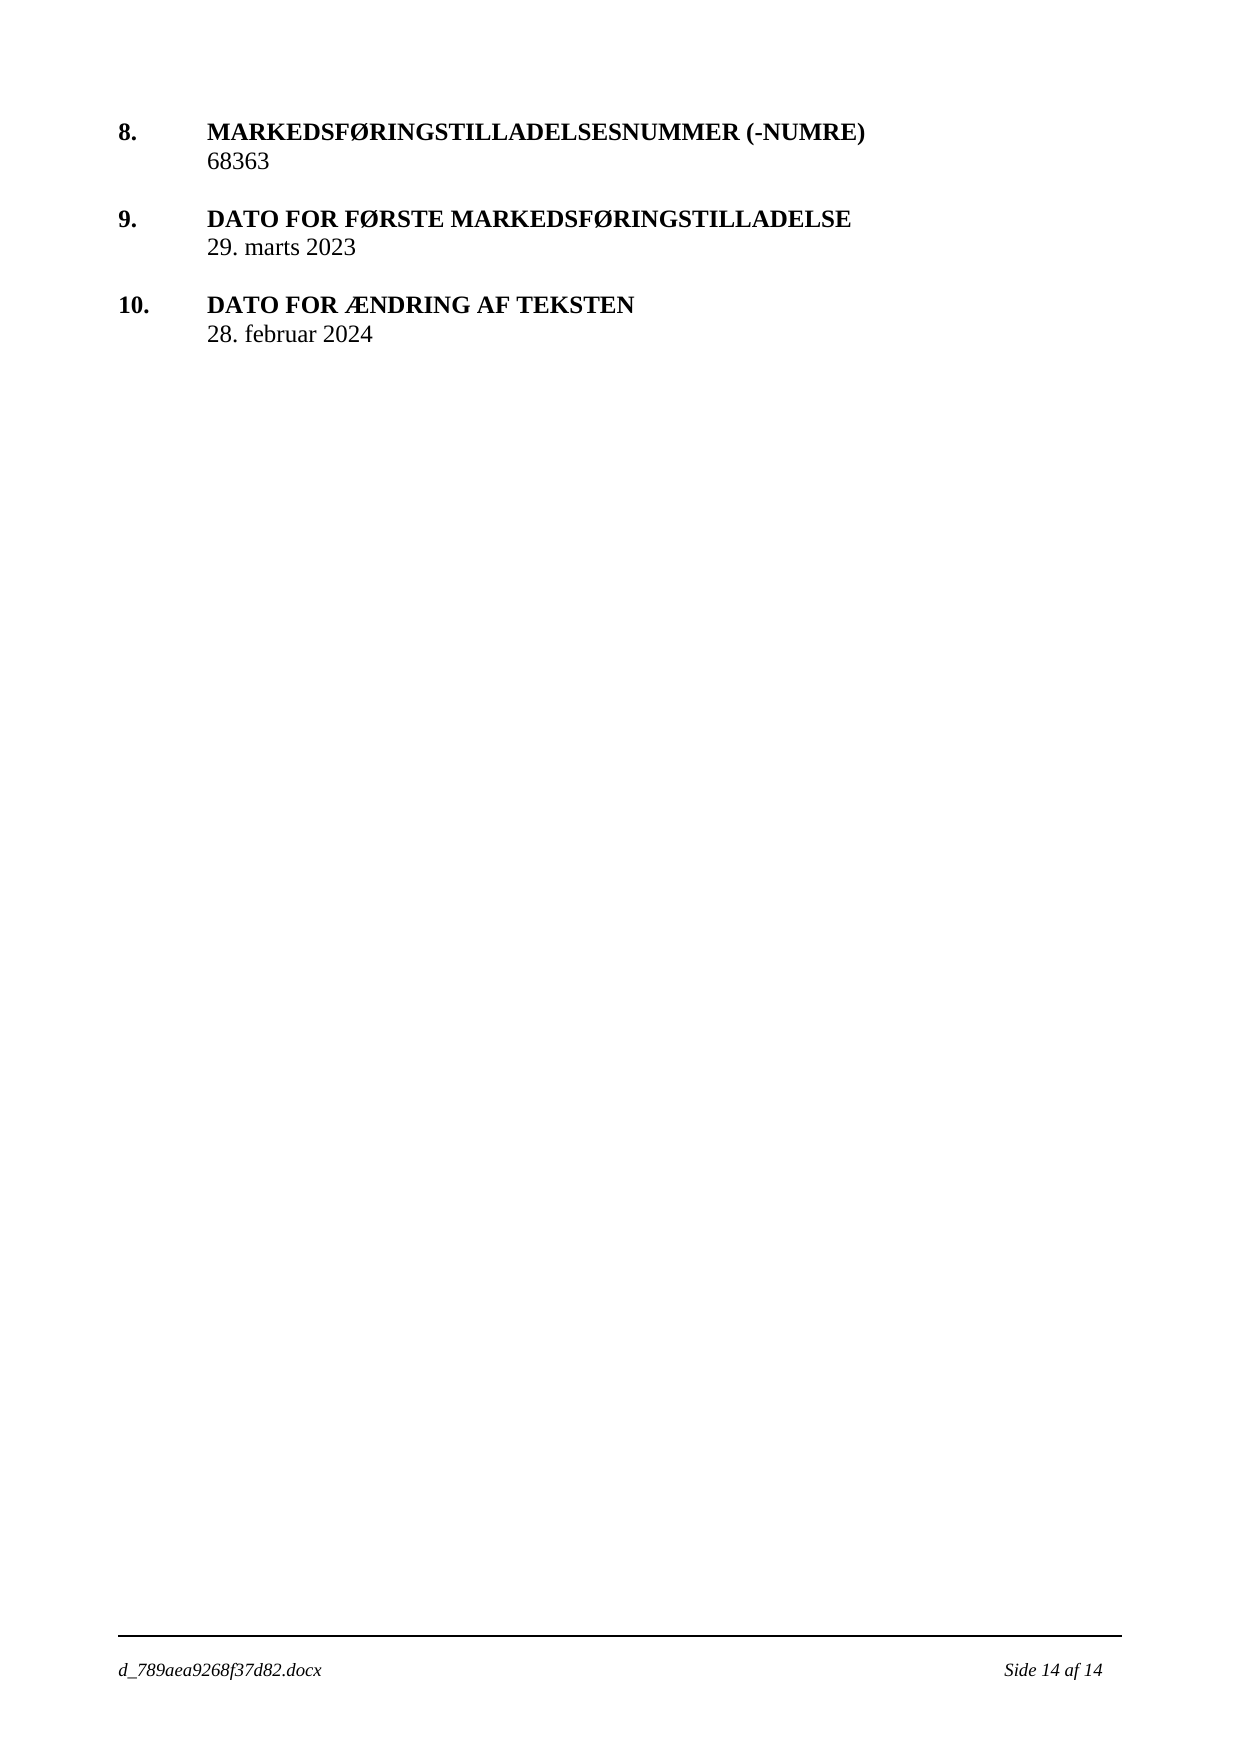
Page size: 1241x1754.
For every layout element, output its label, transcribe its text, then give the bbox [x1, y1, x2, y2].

text 8. MARKEDSFØRINGSTILLADELSESNUMMER (-NUMRE) [118, 117, 1122, 146]
text 28. februar 2024 [207, 319, 1122, 347]
text 10. DATO FOR ÆNDRING AF TEKSTEN [118, 290, 1122, 319]
text 68363 [207, 146, 1122, 175]
text 9. DATO FOR FØRSTE MARKEDSFØRINGSTILLADELSE [118, 204, 1122, 232]
text 29. marts 2023 [207, 232, 1122, 261]
